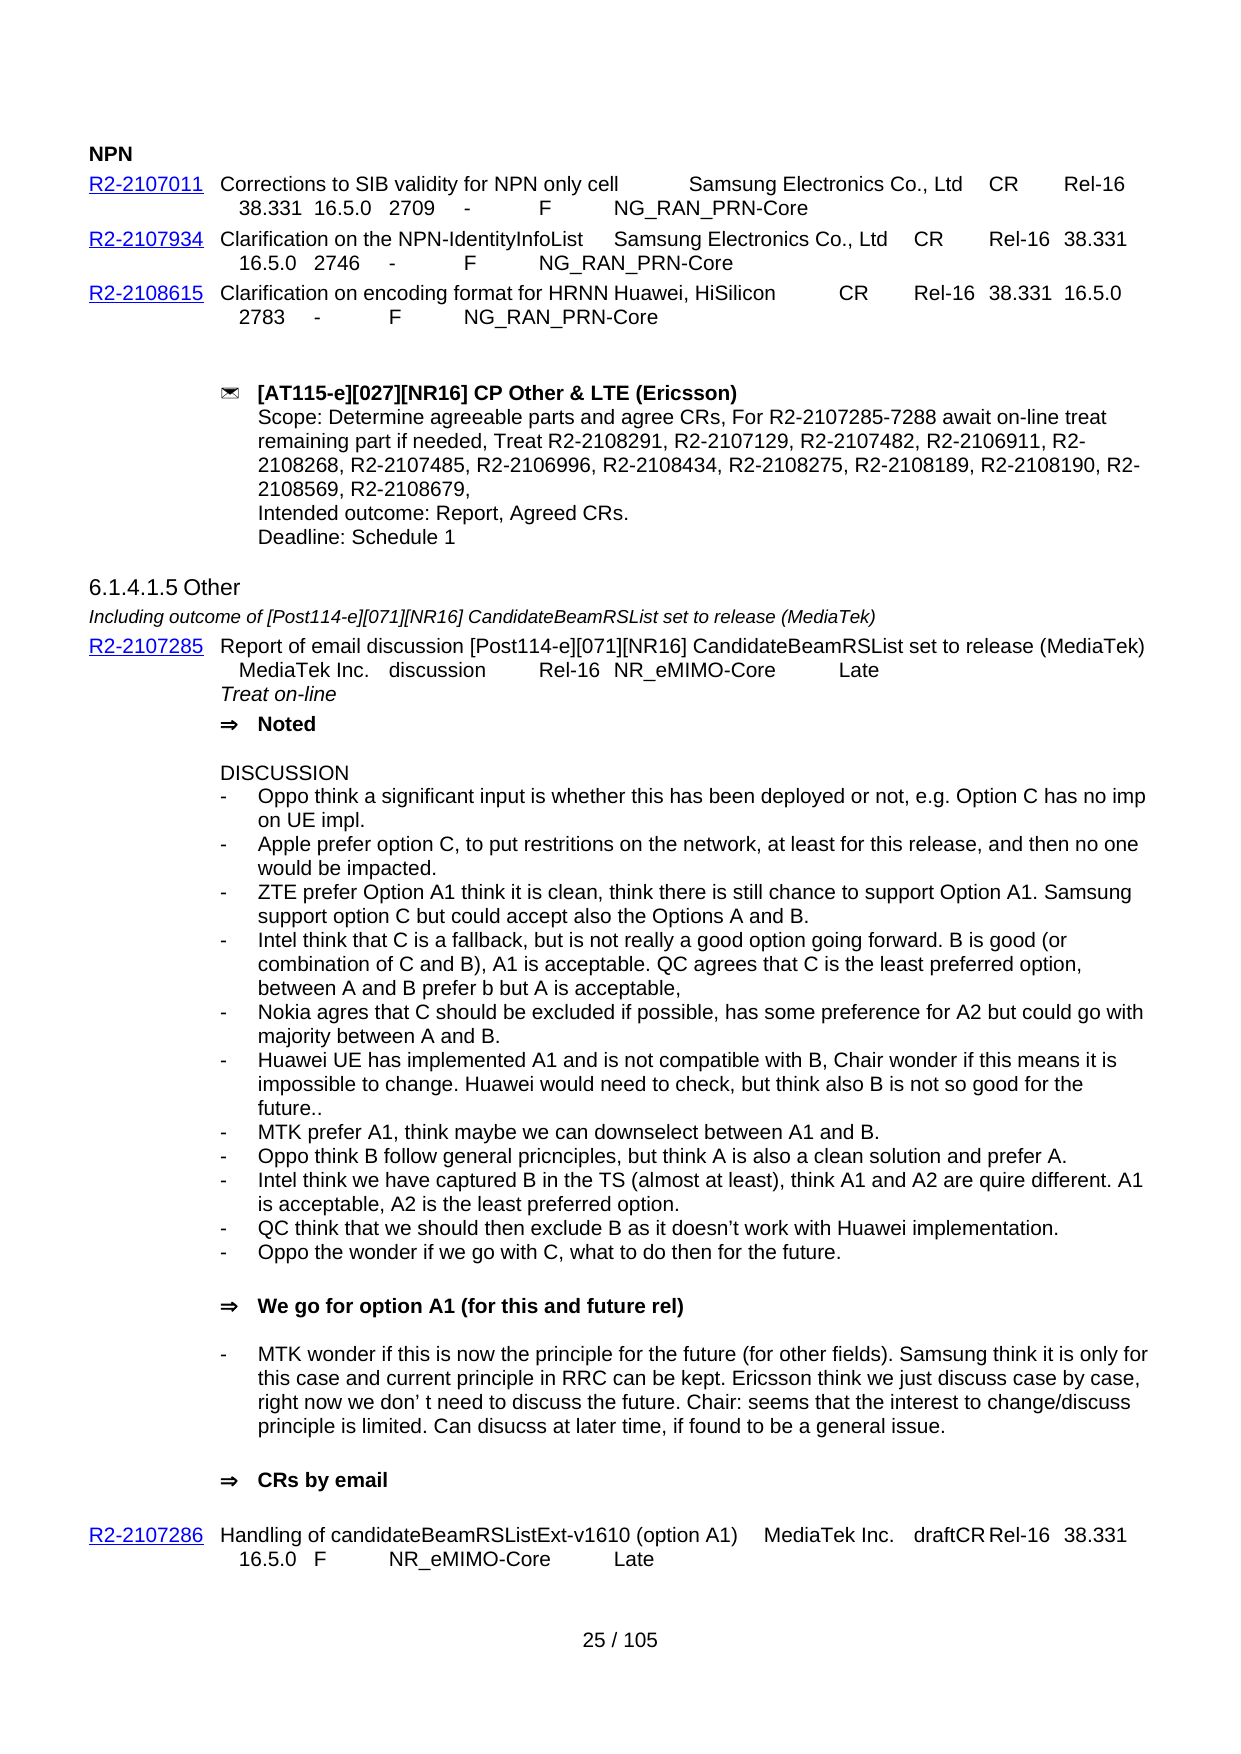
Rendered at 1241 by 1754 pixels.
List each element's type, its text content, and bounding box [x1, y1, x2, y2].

title R2-2107011 Corrections to SIB validity for NPN only cell Samsung Electronics Co., Ltd CR Rel-16 38.331 16.5.0 2709 - F NG_RAN_PRN-Core [89, 172, 1152, 220]
text - ZTE prefer Option A1 think it is clean, think there is still chance to support Option A1. Samsung support option C but could accept also the Options A and B. [220, 880, 1152, 928]
text - Oppo think B follow general pricnciples, but think A is also a clean solution and prefer A. [220, 1144, 1152, 1168]
text - Huawei UE has implemented A1 and is not compatible with B, Chair wonder if this means it is impossible to change. Huawei would need to check, but think also B is not so good for the future.. [220, 1048, 1152, 1120]
text Intended outcome: Report, Agreed CRs. [220, 501, 1152, 524]
text We go for option A1 (for this and future rel) [220, 1294, 1152, 1318]
title R2-2107286 Handling of candidateBeamRSListExt-v1610 (option A1) MediaTek Inc. draftCR Rel-16 38.331 16.5.0 F NR_eMIMO-Core Late [89, 1523, 1152, 1571]
text - Oppo the wonder if we go with C, what to do then for the future. [220, 1239, 1152, 1263]
title R2-2107934 Clarification on the NPN-IdentityInfoList Samsung Electronics Co., Ltd CR Rel-16 38.331 16.5.0 2746 - F NG_RAN_PRN-Core [89, 226, 1152, 274]
text - Nokia agres that C should be excluded if possible, has some preference for A2 but could go with majority between A and B. [220, 1000, 1152, 1048]
text - Intel think that C is a fallback, but is not really a good option going forward. B is good (or combination of C and B), A1 is acceptable. QC agrees that C is the least preferred option, between A and B prefer b but A is acceptable, [220, 928, 1152, 1000]
text Scope: Determine agreeable parts and agree CRs, For R2-2107285-7288 await on-line treat remaining part if needed, Treat R2-2108291, R2-2107129, R2-2107482, R2-2106911, R2-2108268, R2-2107485, R2-2106996, R2-2108434, R2-2108275, R2-2108189, R2-2108190, R2-2108569, R2-2108679, [220, 405, 1152, 501]
text - QC think that we should then exclude B as it doesn’t work with Huawei implementation. [220, 1216, 1152, 1239]
text - Intel think we have captured B in the TS (almost at least), think A1 and A2 are quire different. A1 is acceptable, A2 is the least preferred option. [220, 1168, 1152, 1216]
text NPN [89, 142, 1152, 166]
text Deadline: Schedule 1 [220, 524, 1152, 548]
text - Oppo think a significant input is whether this has been deployed or not, e.g. Option C has no imp on UE impl. [220, 784, 1152, 832]
text Including outcome of [Post114-e][071][NR16] CandidateBeamRSList set to release (MediaTek) [89, 606, 1152, 628]
title R2-2107285 Report of email discussion [Post114-e][071][NR16] CandidateBeamRSList set to release (MediaTek) MediaTek Inc. discussion Rel-16 NR_eMIMO-Core Late [89, 634, 1152, 682]
text - MTK prefer A1, think maybe we can downselect between A1 and B. [220, 1120, 1152, 1144]
text [AT115-e][027][NR16] CP Other & LTE (Ericsson) [220, 381, 1152, 405]
text CRs by email [220, 1468, 1152, 1493]
text - Apple prefer option C, to put restritions on the network, at least for this release, and then no one would be impacted. [220, 832, 1152, 880]
text Treat on-line [220, 682, 1152, 706]
subtitle 6.1.4.1.5 Other [89, 573, 1152, 600]
title R2-2108615 Clarification on encoding format for HRNN Huawei, HiSilicon CR Rel-16 38.331 16.5.0 2783 - F NG_RAN_PRN-Core [89, 281, 1152, 328]
text DISCUSSION [220, 760, 1152, 784]
text - MTK wonder if this is now the principle for the future (for other fields). Samsung think it is only for this case and current principle in RRC can be kept. Ericsson think we just discuss case by case, right now we don’ t need to discuss the future. Chair: seems that the interest to change/discuss principle is limited. Can disucss at later time, if found to be a general issue. [220, 1342, 1152, 1438]
text Noted [220, 712, 1152, 736]
